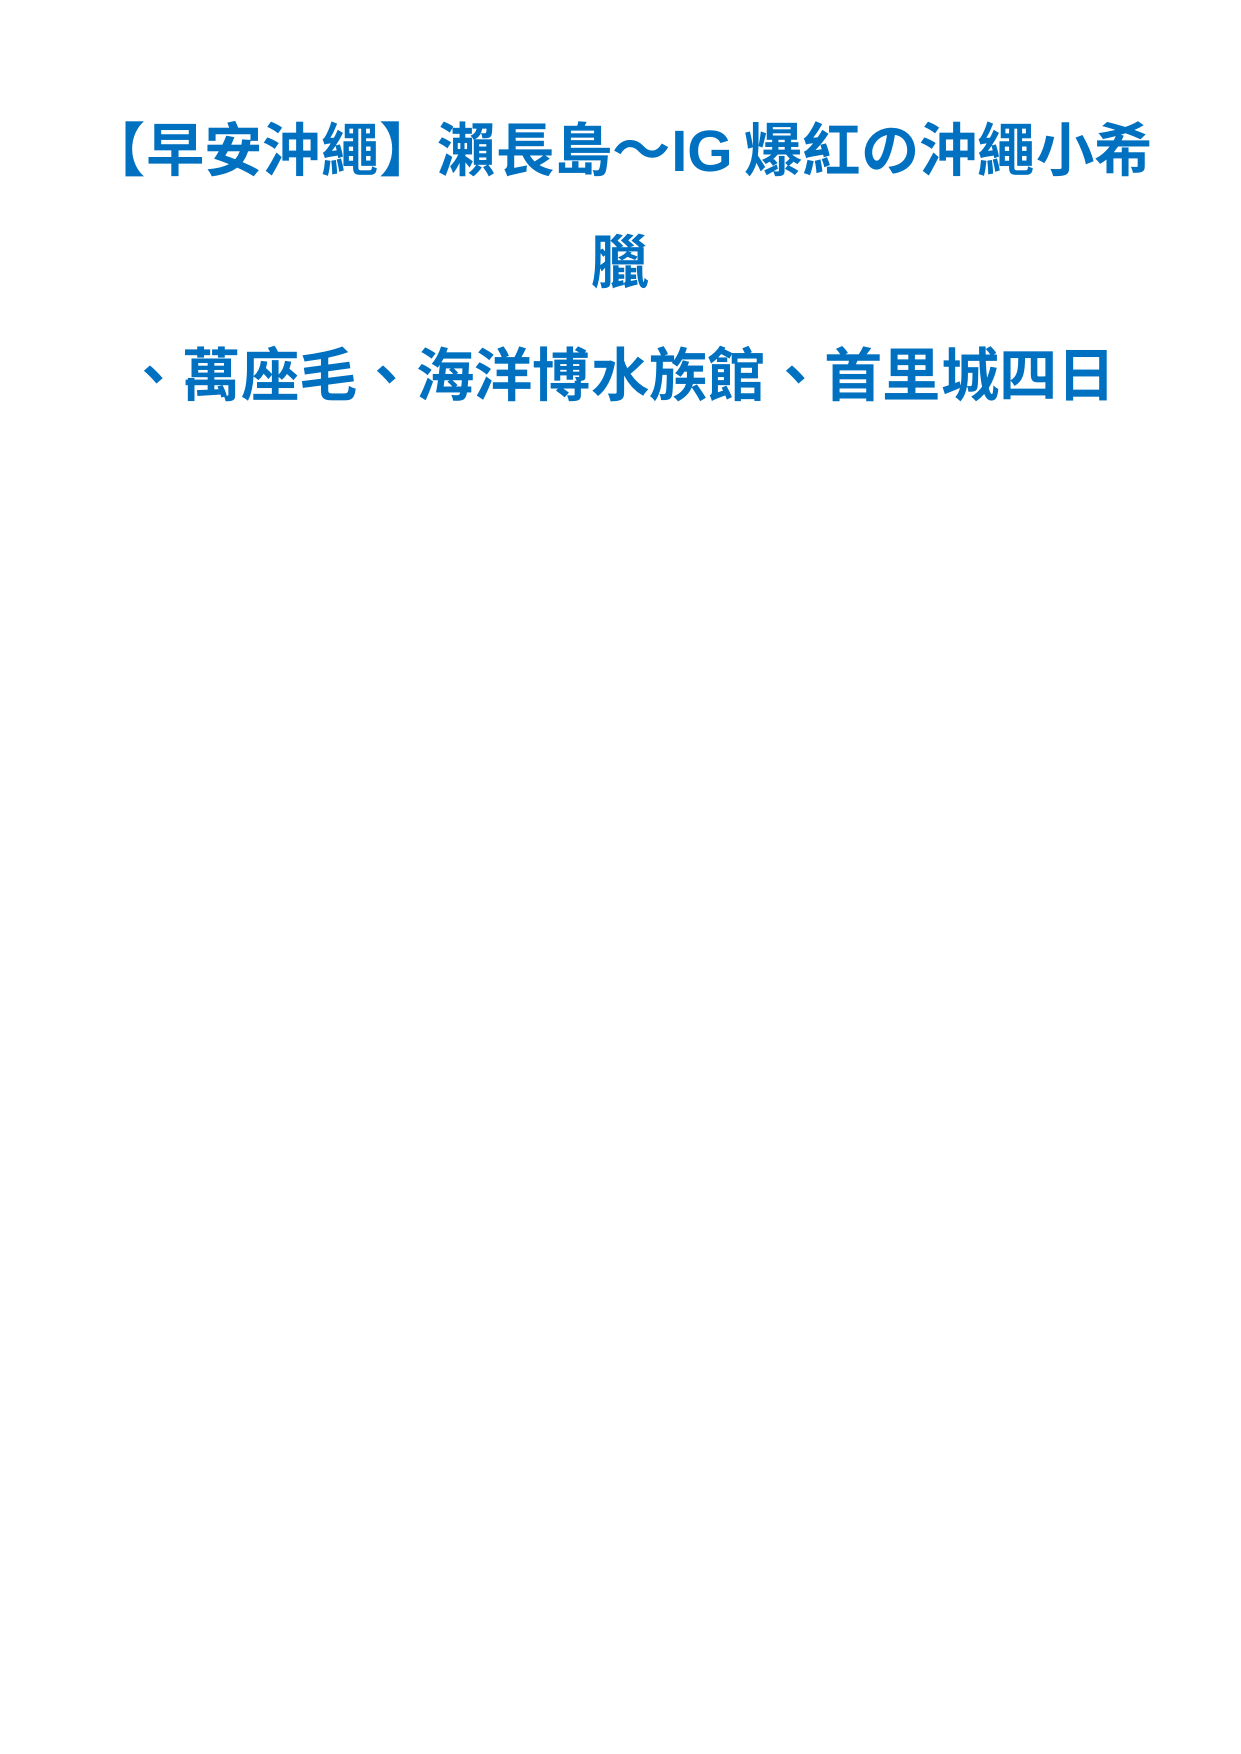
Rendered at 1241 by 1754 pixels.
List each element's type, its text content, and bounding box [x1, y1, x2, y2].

text 【早安沖繩】瀨長島～IG爆紅の沖繩小希臘 、萬座毛、海洋博水族館、首里城四日 [71, 89, 1169, 427]
